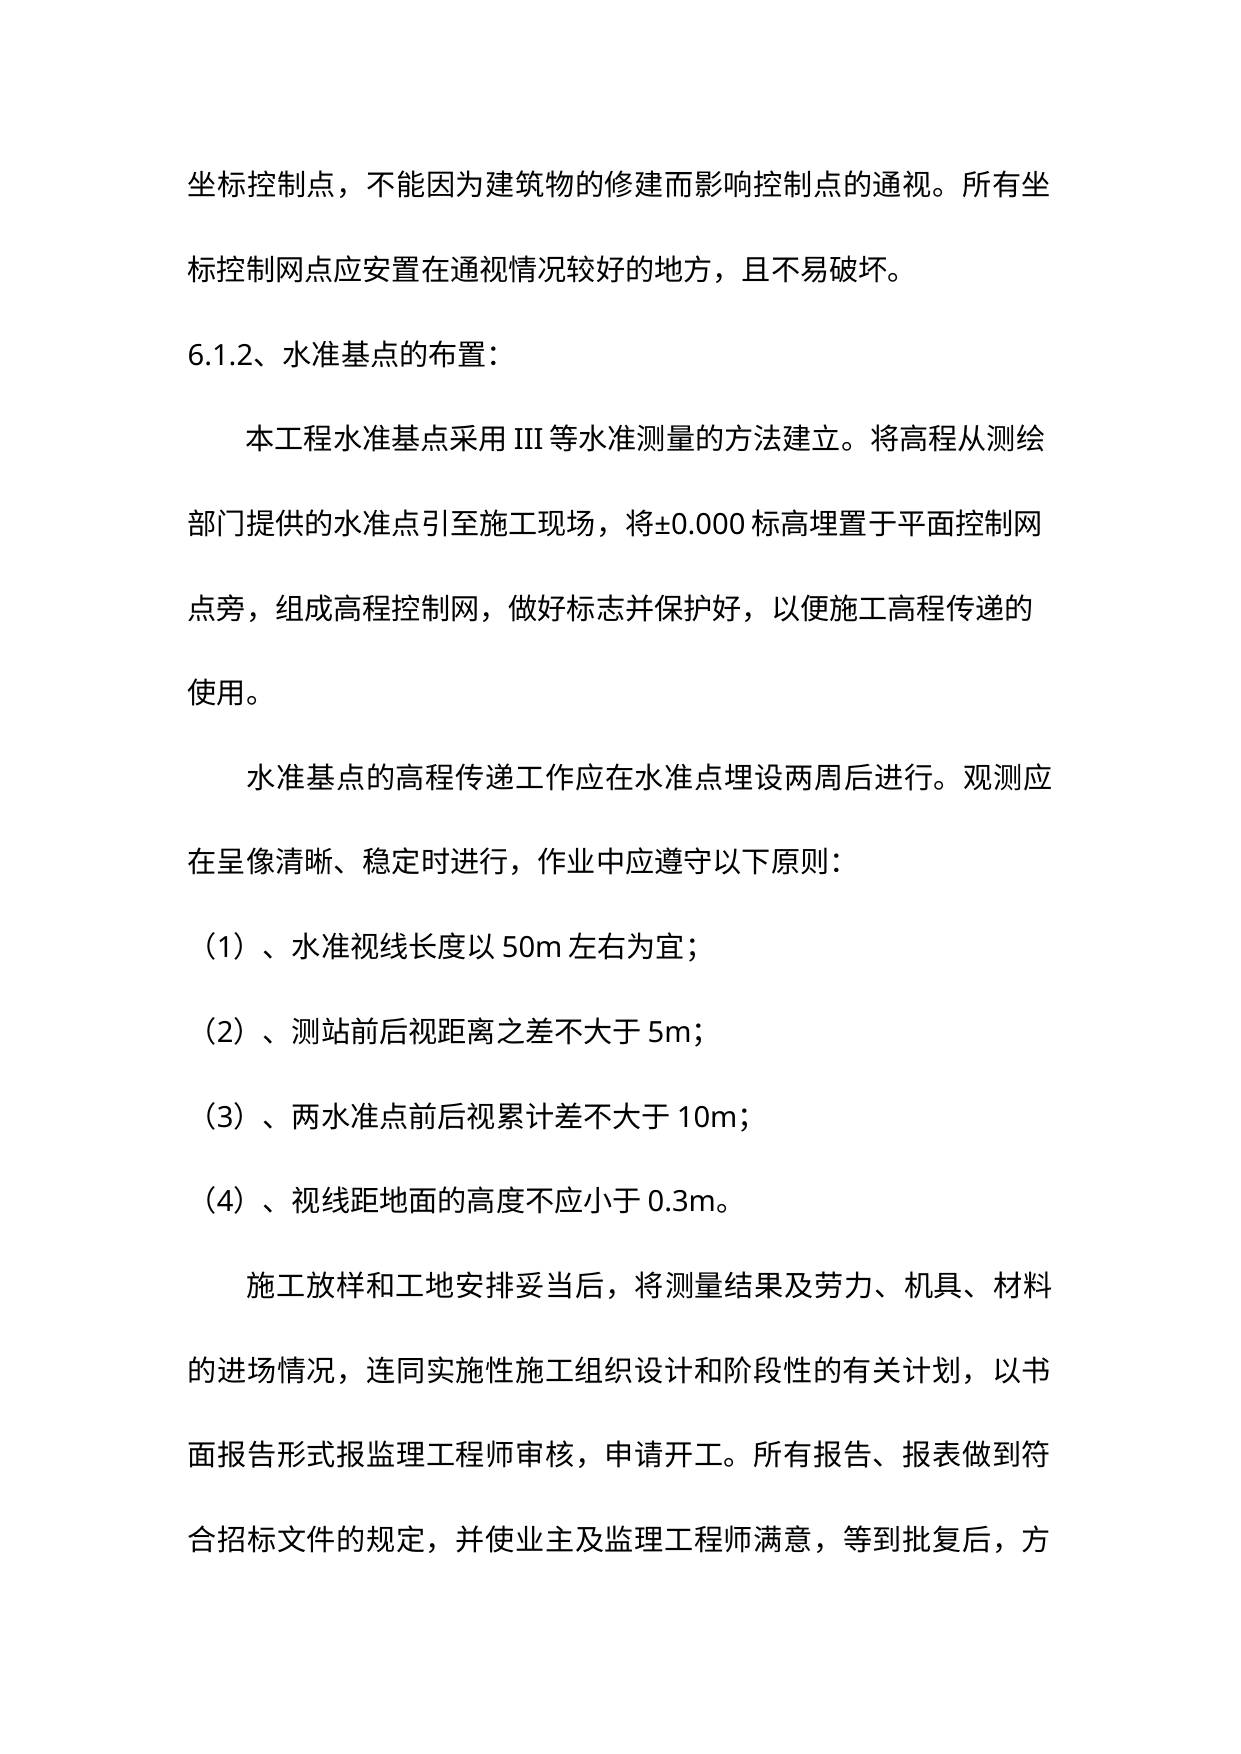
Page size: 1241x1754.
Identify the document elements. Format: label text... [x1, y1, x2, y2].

text （4）、视线距地面的高度不应小于。 [187, 1178, 1053, 1220]
text （3）、两水准点前后视累计差不大于； [187, 1093, 1053, 1136]
text 本工程水准基点采用III等水准测量的方法建立。将高程从测绘部门提供的水准点引至施工现场，将±0.000标高埋置于平面控制网点旁，组成高程控制网，做好标志并保护好，以便施工高程传递的使用。 [187, 416, 1053, 712]
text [187, 1263, 1053, 1559]
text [187, 162, 1053, 289]
text （2）、测站前后视距离之差不大于； [187, 1008, 1053, 1051]
text 6.1.2、水准基点的布置： [187, 331, 1053, 373]
text 水准基点的高程传递工作应在水准点埋设两周后进行。观测应在呈像清晰、稳定时进行，作业中应遵守以下原则： [187, 754, 1053, 881]
text （1）、水准视线长度以左右为宜； [187, 924, 1053, 966]
